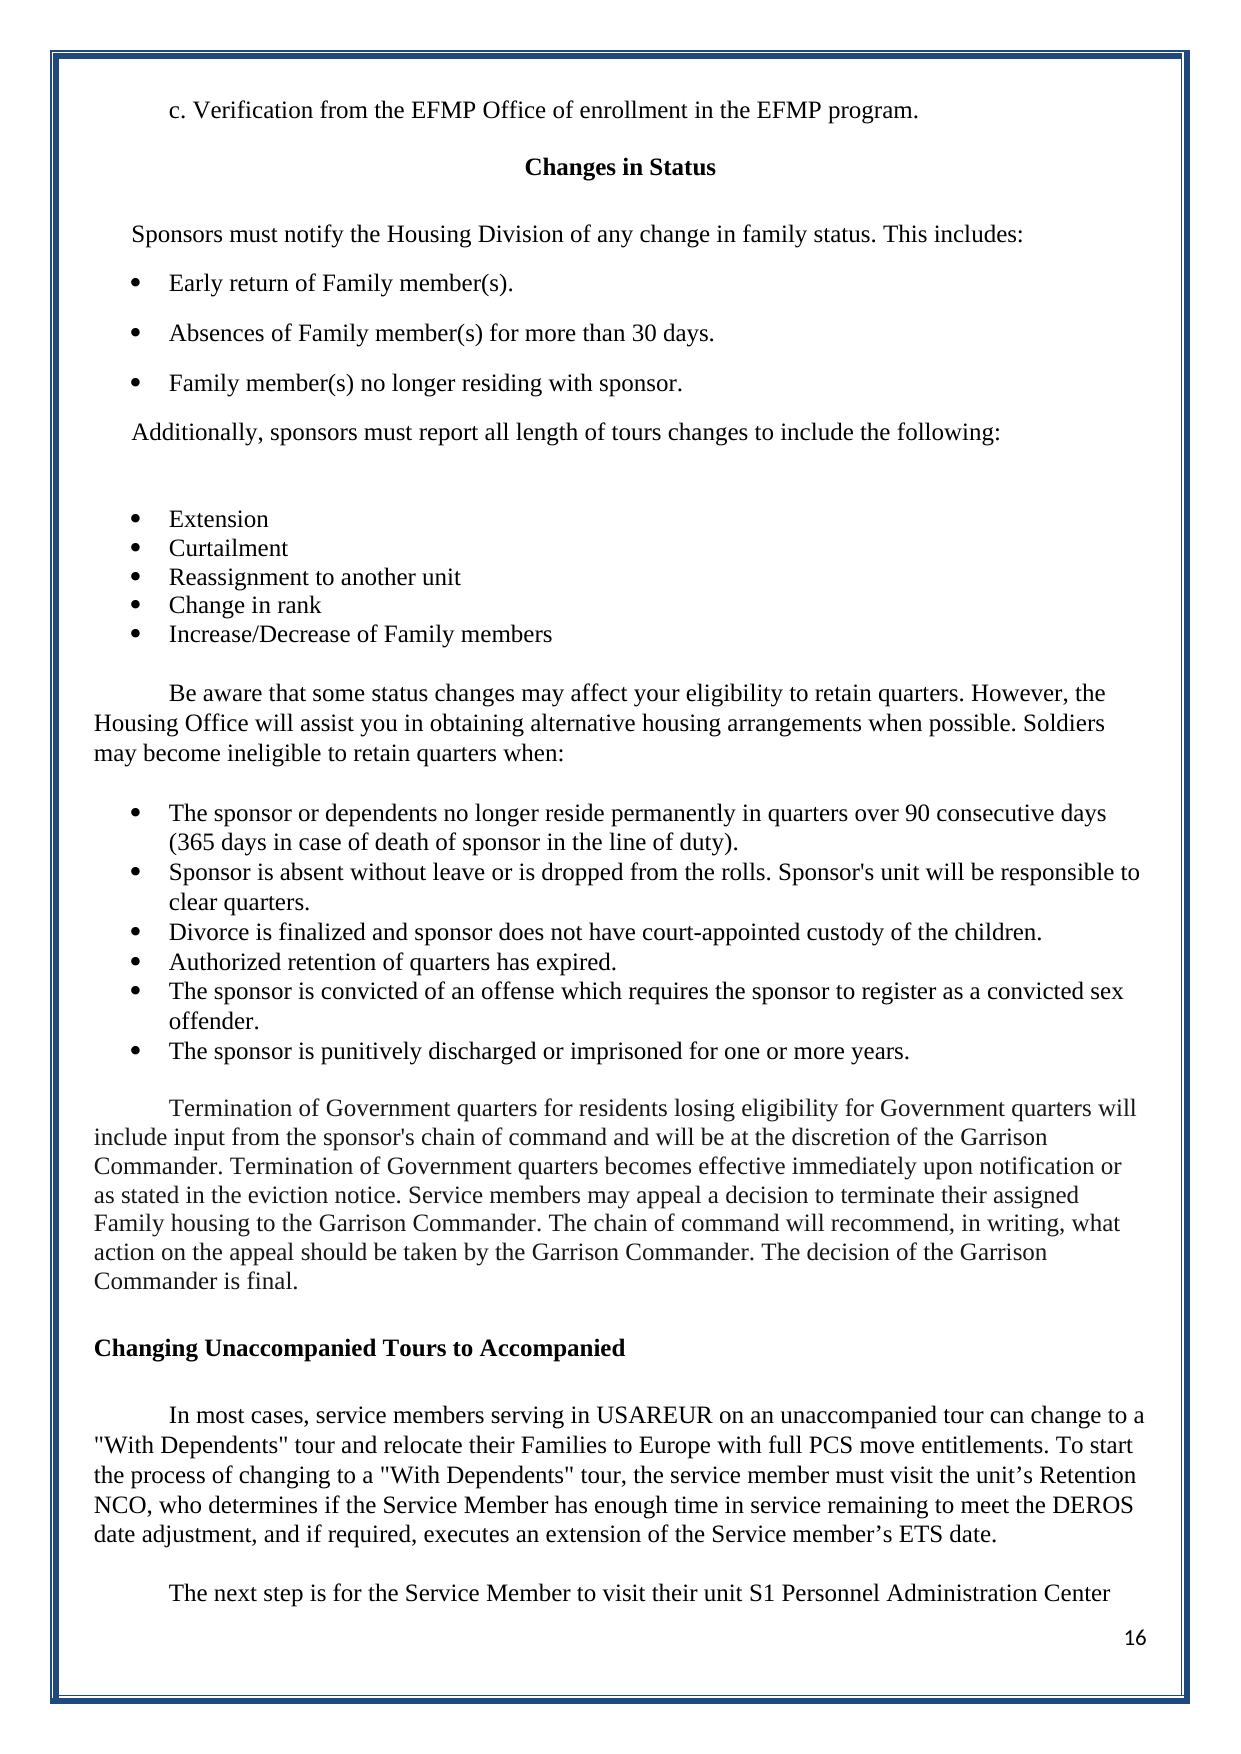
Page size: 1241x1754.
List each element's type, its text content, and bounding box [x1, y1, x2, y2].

list Extension [131, 504, 1146, 533]
text In most cases, service members serving in USAREUR on an unaccompanied tour can change to a "With Dependents" tour and relocate their Families to Europe with full PCS move entitlements. To start the process of changing to a "With Dependents" tour, the service member must visit the unit’s Retention NCO, who determines if the Service Member has enough time in service remaining to meet the DEROS date adjustment, and if required, executes an extension of the Service member’s ETS date. [94, 1399, 1146, 1548]
list Divorce is finalized and sponsor does not have court-appointed custody of the children. [131, 916, 1146, 946]
text Be aware that some status changes may affect your eligibility to retain quarters. However, the Housing Office will assist you in obtaining alternative housing arrangements when possible. Soldiers may become ineligible to retain quarters when: [94, 677, 1146, 767]
text Termination of Government quarters for residents losing eligibility for Government quarters will include input from the sponsor's chain of command and will be at the discretion of the Garrison Commander. Termination of Government quarters becomes effective immediately upon notification or as stated in the eviction notice. Service members may appeal a decision to terminate their assigned Family housing to the Garrison Commander. The chain of command will recommend, in writing, what action on the appeal should be taken by the Garrison Commander. The decision of the Garrison Commander is final. [94, 1093, 1146, 1295]
text (365 days in case of death of sponsor in the line of duty). [169, 826, 1146, 856]
text c. Verification from the EFMP Office of enrollment in the EFMP program. [94, 94, 1146, 123]
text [94, 1577, 1146, 1607]
list Sponsor is absent without leave or is dropped from the rolls. Sponsor's unit will be responsible to clear quarters. [131, 856, 1146, 916]
list Absences of Family member(s) for more than 30 days. [131, 318, 1146, 347]
text Changing Unaccompanied Tours to Accompanied [94, 1333, 1146, 1361]
list Reassignment to another unit [131, 562, 1146, 591]
list The sponsor or dependents no longer reside permanently in quarters over 90 consecutive days [131, 797, 1146, 826]
list Curtailment [131, 533, 1146, 562]
list The sponsor is punitively discharged or imprisoned for one or more years. [131, 1035, 1146, 1065]
list Increase/Decrease of Family members [131, 619, 1146, 648]
list The sponsor is convicted of an offense which requires the sponsor to register as a convicted sex offender. [131, 975, 1146, 1035]
list Authorized retention of quarters has expired. [131, 946, 1146, 975]
list Family member(s) no longer residing with sponsor. [131, 368, 1146, 396]
list Early return of Family member(s). [131, 268, 1146, 297]
list Change in rank [131, 591, 1146, 619]
text Additionally, sponsors must report all length of tours changes to include the following: [94, 417, 1146, 446]
text Sponsors must notify the Housing Division of any change in family status. This includes: [94, 219, 1146, 248]
text Changes in Status [94, 152, 1146, 181]
